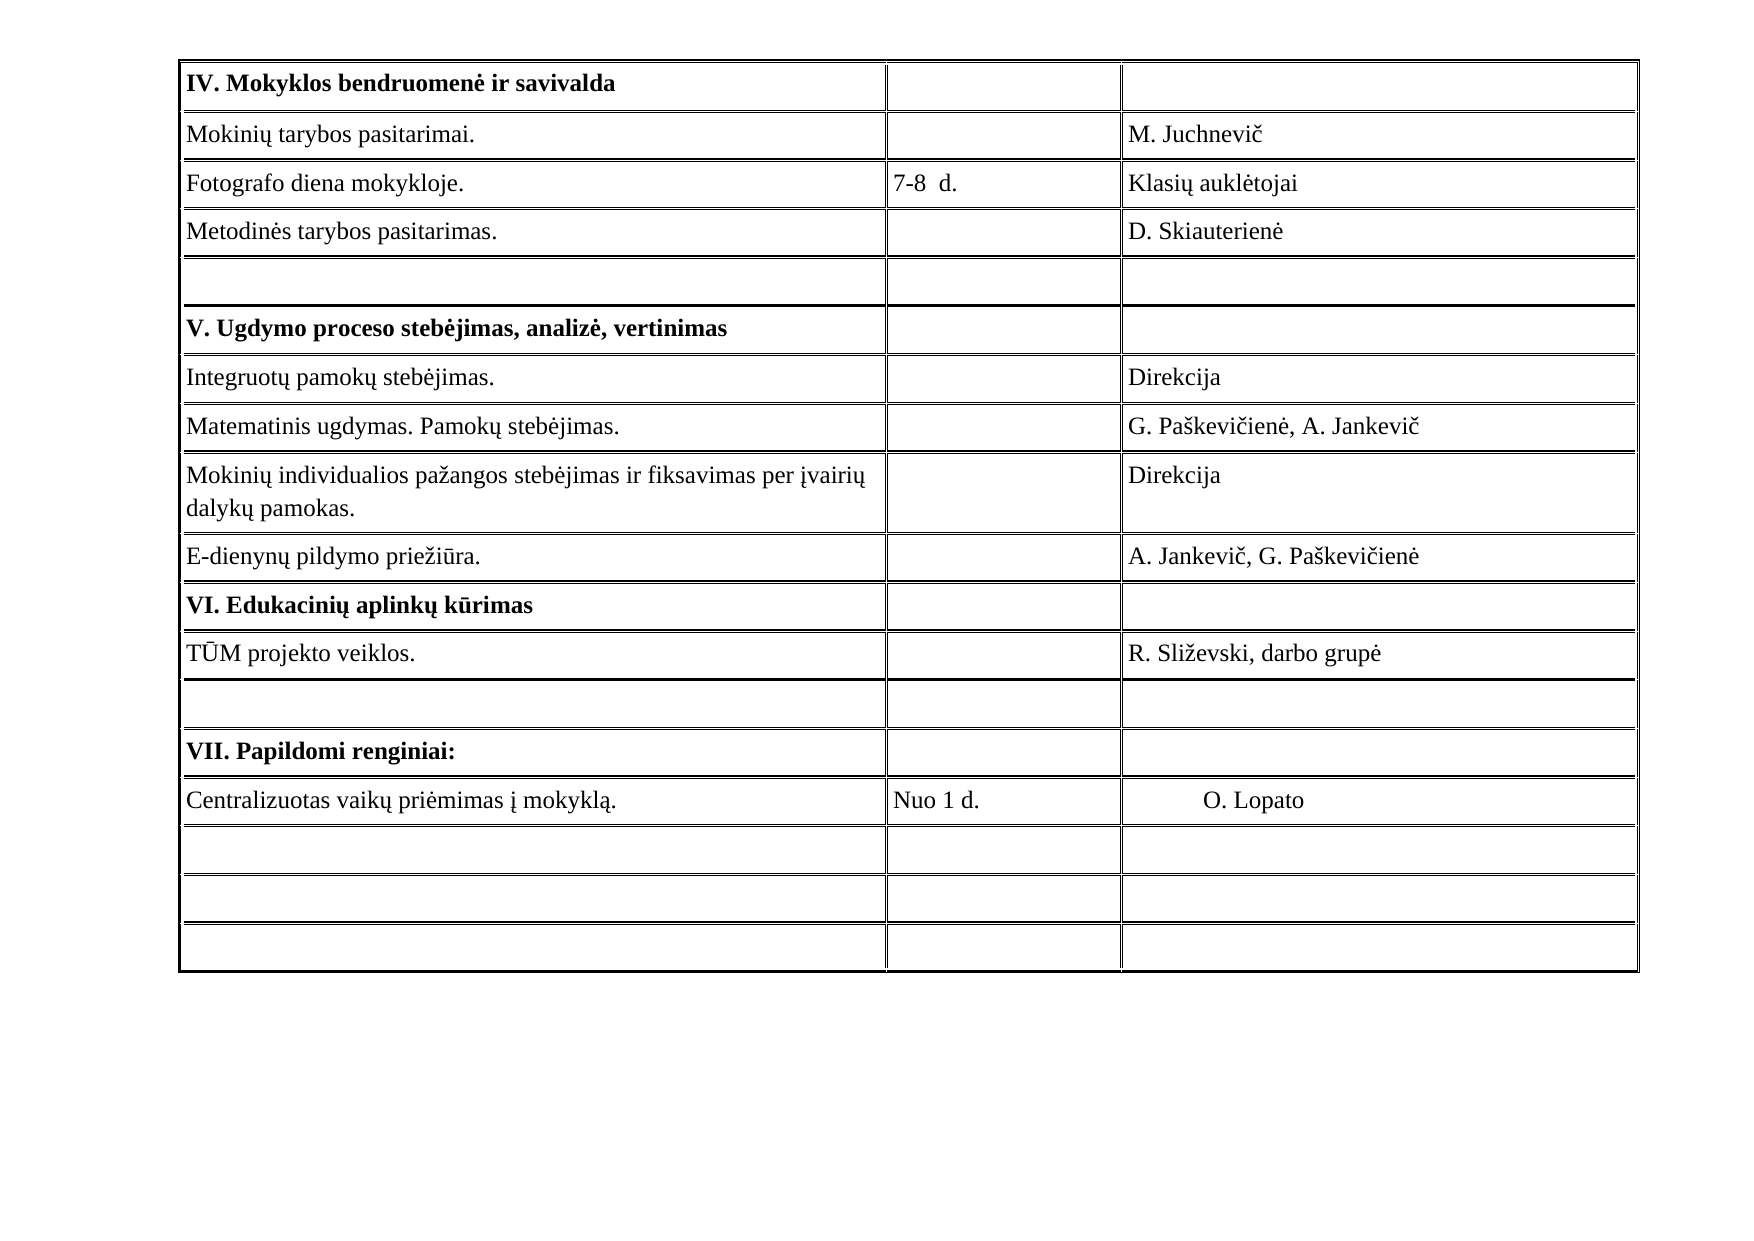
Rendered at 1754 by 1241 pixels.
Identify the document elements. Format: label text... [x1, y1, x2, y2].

table_cell Nuo 1 d. [888, 779, 1120, 824]
table_cell G. Paškevičienė, A. Jankevič [1123, 401, 1637, 450]
table_cell IV. Mokyklos bendruomenė ir savivalda [181, 63, 887, 110]
table_cell [1122, 824, 1638, 872]
table_cell Centralizuotas vaikų priėmimas į mokyklą. [181, 775, 885, 824]
table_cell [180, 824, 887, 872]
table_cell Direkcija [1122, 353, 1638, 401]
table_cell [888, 827, 1120, 872]
table_cell R. Sliževski, darbo grupė [1123, 629, 1637, 678]
table_cell [1123, 873, 1637, 921]
table_cell Matematinis ugdymas. Pamokų stebėjimas. [181, 401, 885, 450]
table_cell Mokinių individualios pažangos stebėjimas ir fiksavimas per įvairių dalykų pamokas. [181, 450, 885, 532]
table_cell [888, 876, 1120, 921]
table_cell [888, 535, 1120, 580]
table_cell [888, 730, 1120, 775]
table_cell [1122, 63, 1637, 110]
table_cell M. Juchnevič [1122, 110, 1638, 158]
table_cell [888, 454, 1120, 532]
table_cell VI. Edukacinių aplinkų kūrimas [181, 580, 885, 629]
table_cell [1122, 727, 1638, 775]
table_cell 7-8 d. [888, 162, 1120, 206]
table_cell [887, 63, 1122, 110]
table_cell A. Jankevič, G. Paškevičienė [1122, 532, 1638, 580]
table_cell [888, 307, 1120, 353]
table_cell [181, 873, 885, 921]
table_cell Integruotų pamokų stebėjimas. [180, 353, 887, 401]
table_cell [1123, 580, 1637, 629]
table_cell [888, 681, 1120, 727]
table_cell [1123, 255, 1637, 304]
table_cell [888, 633, 1120, 678]
table_cell Klasių auklėtojai [1123, 158, 1637, 206]
table_cell [888, 356, 1120, 401]
table_cell TŪM projekto veiklos. [181, 629, 885, 678]
table_cell Metodinės tarybos pasitarimas. [181, 206, 885, 255]
table_cell [888, 113, 1120, 158]
table_cell [888, 405, 1120, 450]
table_cell VII. Papildomi renginiai: [180, 727, 887, 775]
table_cell E-dienynų pildymo priežiūra. [180, 532, 887, 580]
table_cell [888, 584, 1120, 629]
table_cell [181, 921, 887, 970]
table_cell [888, 210, 1120, 255]
table_cell O. Lopato [1123, 775, 1637, 824]
table_cell [888, 259, 1120, 304]
table_cell Direkcija [1123, 450, 1637, 532]
table_cell Fotografo diena mokykloje. [181, 158, 885, 206]
table_cell [1123, 304, 1637, 353]
table_cell [181, 255, 885, 304]
table_cell [1123, 678, 1638, 727]
table_cell D. Skiauterienė [1123, 206, 1637, 255]
table_cell V. Ugdymo proceso stebėjimas, analizė, vertinimas [181, 304, 885, 353]
table_cell Mokinių tarybos pasitarimai. [180, 110, 887, 158]
table_cell [180, 678, 885, 727]
table_cell [1122, 921, 1637, 970]
table_cell [887, 925, 1122, 970]
